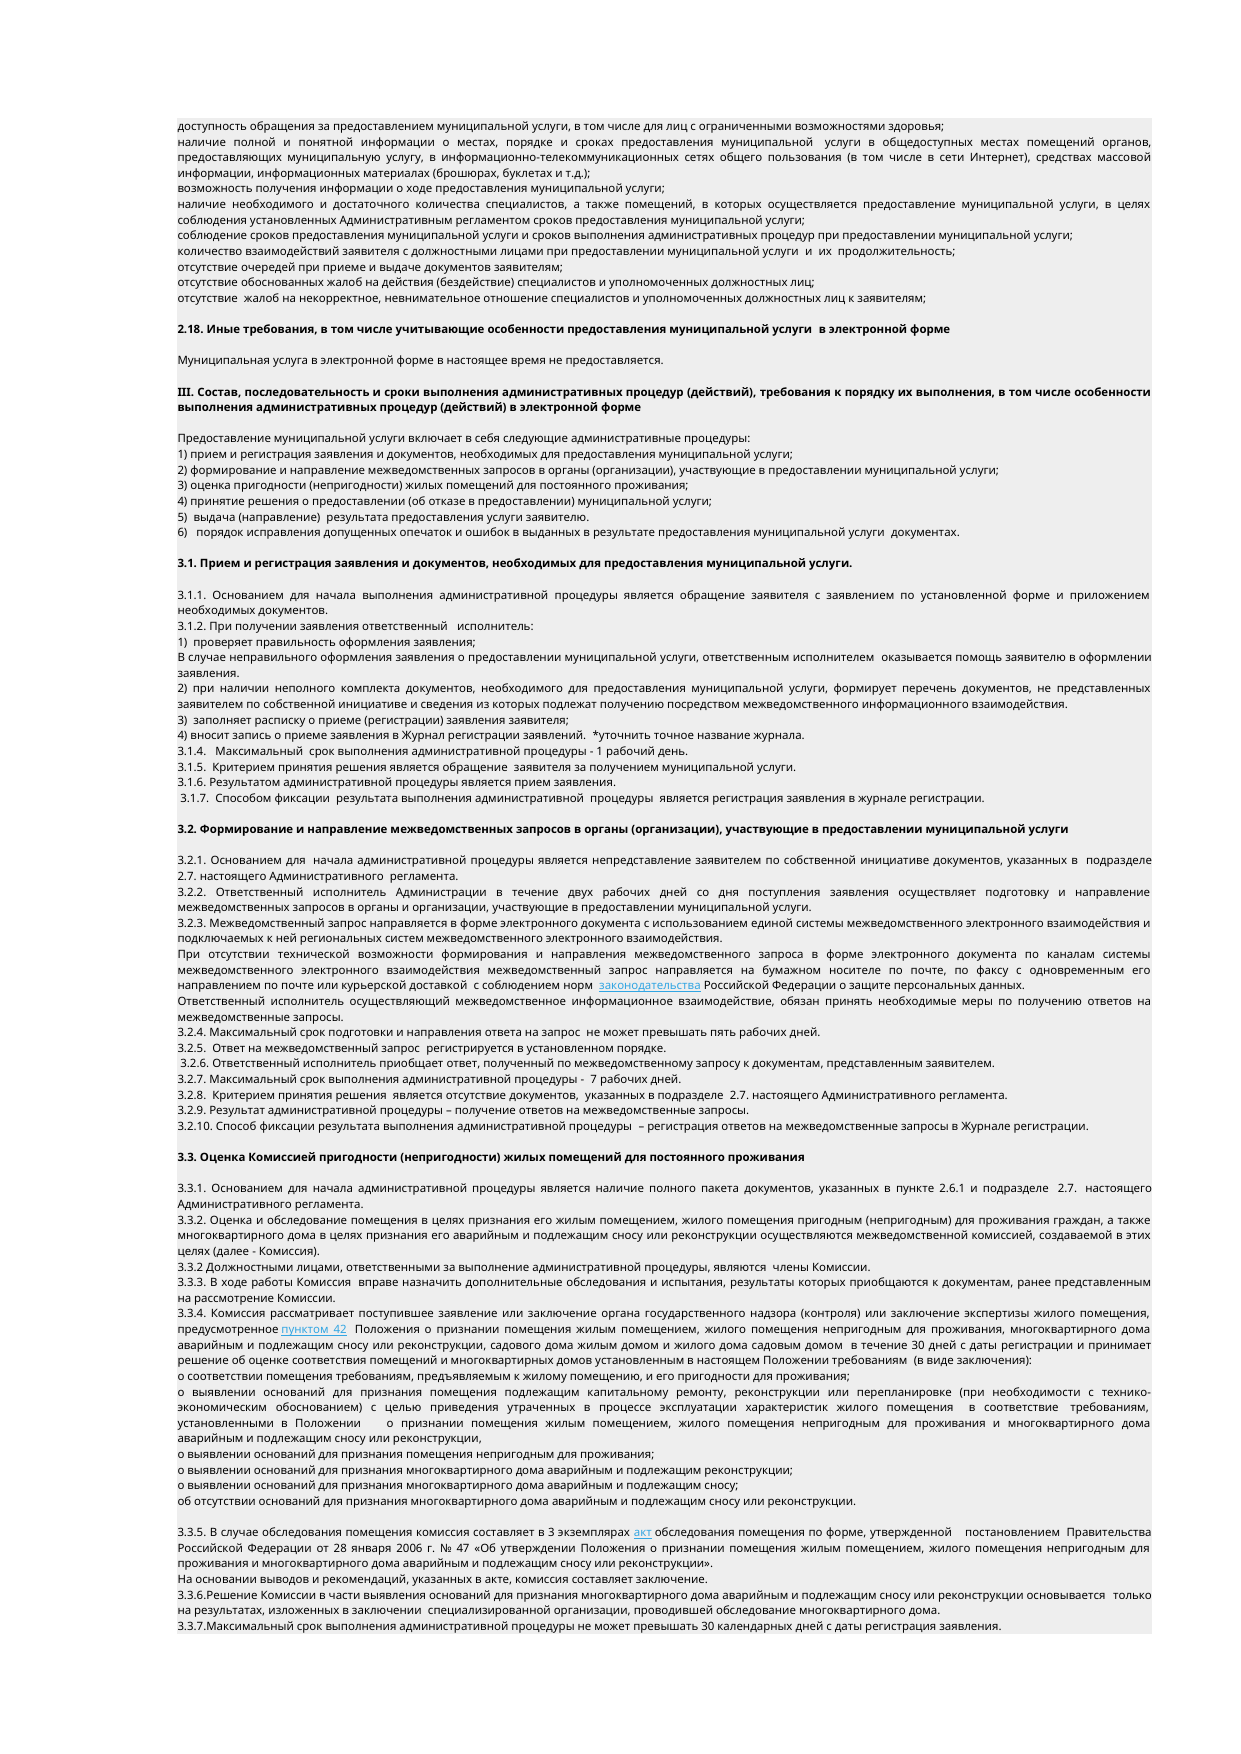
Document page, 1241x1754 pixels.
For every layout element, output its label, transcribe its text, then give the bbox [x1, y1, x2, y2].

text Ответственный исполнитель осуществляющий межведомственное информационное взаимодействие, обязан принять необходимые меры по получению ответов на межведомственные запросы. [177, 993, 1152, 1024]
text 3.2.4. Максимальный срок подготовки и направления ответа на запрос не может превышать пять рабочих дней. [177, 1024, 1152, 1040]
text 4) вносит запись о приеме заявления в Журнал регистрации заявлений. *уточнить точное название журнала. [177, 727, 1152, 743]
text 3.2.2. Ответственный исполнитель Администрации в течение двух рабочих дней со дня поступления заявления осуществляет подготовку и направление межведомственных запросов в органы и организации, участвующие в предоставлении муниципальной услуги. [177, 884, 1152, 915]
text 1) проверяет правильность оформления заявления; [177, 634, 1152, 649]
text 3.3.2 Должностными лицами, ответственными за выполнение административной процедуры, являются члены Комиссии. [177, 1259, 1152, 1274]
text 2) при наличии неполного комплекта документов, необходимого для предоставления муниципальной услуги, формирует перечень документов, не представленных заявителем по собственной инициативе и сведения из которых подлежат получению посредством межведомственного информационного взаимодействия. [177, 681, 1152, 712]
text 4) принятие решения о предоставлении (об отказе в предоставлении) муниципальной услуги; [177, 493, 1152, 509]
text о выявлении оснований для признания многоквартирного дома аварийным и подлежащим сносу; [177, 1477, 1152, 1493]
text 3.3.5. В случае обследования помещения комиссия составляет в 3 экземплярах акт обследования помещения по форме, утвержденной постановлением Правительства Российской Федерации от 28 января 2006 г. № 47 «Об утверждении Положения о признании помещения жилым помещением, жилого помещения непригодным для проживания и многоквартирного дома аварийным и подлежащим сносу или реконструкции». [177, 1524, 1152, 1571]
text 3.3. Оценка Комиссией пригодности (непригодности) жилых помещений для постоянного проживания [177, 1149, 1152, 1165]
text 3.2.6. Ответственный исполнитель приобщает ответ, полученный по межведомственному запросу к документам, представленным заявителем. [177, 1056, 1152, 1071]
text 3.1. Прием и регистрация заявления и документов, необходимых для предоставления муниципальной услуги. [177, 556, 1152, 571]
text 1) прием и регистрация заявления и документов, необходимых для предоставления муниципальной услуги; [177, 446, 1152, 462]
text об отсутствии оснований для признания многоквартирного дома аварийным и подлежащим сносу или реконструкции. [177, 1493, 1152, 1509]
text 3.2.8. Критерием принятия решения является отсутствие документов, указанных в подразделе 2.7. настоящего Административного регламента. [177, 1087, 1152, 1102]
text 3.1.7. Способом фиксации результата выполнения административной процедуры является регистрация заявления в журнале регистрации. [177, 790, 1152, 806]
text 3.1.6. Результатом административной процедуры является прием заявления. [177, 774, 1152, 790]
text 3.2.1. Основанием для начала административной процедуры является непредставление заявителем по собственной инициативе документов, указанных в подразделе 2.7. настоящего Административного регламента. [177, 852, 1152, 884]
text Муниципальная услуга в электронной форме в настоящее время не предоставляется. [177, 352, 1152, 368]
text 3.1.2. При получении заявления ответственный исполнитель: [177, 618, 1152, 634]
text 3.1.4. Максимальный срок выполнения административной процедуры - 1 рабочий день. [177, 743, 1152, 759]
text 5) выдача (направление) результата предоставления услуги заявителю. [177, 509, 1152, 524]
text На основании выводов и рекомендаций, указанных в акте, комиссия составляет заключение. [177, 1571, 1152, 1587]
text III. Состав, последовательность и сроки выполнения административных процедур (действий), требования к порядку их выполнения, в том числе особенности выполнения административных процедур (действий) в электронной форме [177, 384, 1152, 415]
text 3.3.1. Основанием для начала административной процедуры является наличие полного пакета документов, указанных в пункте 2.6.1 и подразделе 2.7. настоящего Административного регламента. [177, 1181, 1152, 1212]
text 6) порядок исправления допущенных опечаток и ошибок в выданных в результате предоставления муниципальной услуги документах. [177, 524, 1152, 540]
text возможность получения информации о ходе предоставления муниципальной услуги; [177, 181, 1152, 196]
text 3.3.3. В ходе работы Комиссия вправе назначить дополнительные обследования и испытания, результаты которых приобщаются к документам, ранее представленным на рассмотрение Комиссии. [177, 1274, 1152, 1306]
text 3.3.7.Максимальный срок выполнения административной процедуры не может превышать 30 календарных дней с даты регистрация заявления. [177, 1618, 1152, 1634]
text 3.3.4. Комиссия рассматривает поступившее заявление или заключение органа государственного надзора (контроля) или заключение экспертизы жилого помещения, предусмотренное пунктом 42 Положения о признании помещения жилым помещением, жилого помещения непригодным для проживания, многоквартирного дома аварийным и подлежащим сносу или реконструкции, садового дома жилым домом и жилого дома садовым домом в течение 30 дней с даты регистрации и принимает решение об оценке соответствия помещений и многоквартирных домов установленным в настоящем Положении требованиям (в виде заключения): [177, 1306, 1152, 1368]
text отсутствие жалоб на некорректное, невнимательное отношение специалистов и уполномоченных должностных лиц к заявителям; [177, 290, 1152, 306]
text В случае неправильного оформления заявления о предоставлении муниципальной услуги, ответственным исполнителем оказывается помощь заявителю в оформлении заявления. [177, 649, 1152, 681]
text 3.2.9. Результат административной процедуры – получение ответов на межведомственные запросы. [177, 1102, 1152, 1118]
text отсутствие очередей при приеме и выдаче документов заявителям; [177, 259, 1152, 274]
text отсутствие обоснованных жалоб на действия (бездействие) специалистов и уполномоченных должностных лиц; [177, 274, 1152, 290]
text доступность обращения за предоставлением муниципальной услуги, в том числе для лиц с ограниченными возможностями здоровья; [177, 118, 1152, 134]
text 2) формирование и направление межведомственных запросов в органы (организации), участвующие в предоставлении муниципальной услуги; [177, 462, 1152, 477]
text соблюдение сроков предоставления муниципальной услуги и сроков выполнения административных процедур при предоставлении муниципальной услуги; [177, 227, 1152, 243]
text о выявлении оснований для признания помещения непригодным для проживания; [177, 1446, 1152, 1462]
text 3.1.5. Критерием принятия решения является обращение заявителя за получением муниципальной услуги. [177, 759, 1152, 774]
text о выявлении оснований для признания многоквартирного дома аварийным и подлежащим реконструкции; [177, 1462, 1152, 1477]
text 3.2.3. Межведомственный запрос направляется в форме электронного документа с использованием единой системы межведомственного электронного взаимодействия и подключаемых к ней региональных систем межведомственного электронного взаимодействия. [177, 915, 1152, 946]
text 3.1.1. Основанием для начала выполнения административной процедуры является обращение заявителя с заявлением по установленной форме и приложением необходимых документов. [177, 587, 1152, 618]
text 3.2.10. Способ фиксации результата выполнения административной процедуры – регистрация ответов на межведомственные запросы в Журнале регистрации. [177, 1118, 1152, 1134]
text о выявлении оснований для признания помещения подлежащим капитальному ремонту, реконструкции или перепланировке (при необходимости с технико-экономическим обоснованием) с целью приведения утраченных в процессе эксплуатации характеристик жилого помещения в соответствие требованиям, установленными в Положении о признании помещения жилым помещением, жилого помещения непригодным для проживания и многоквартирного дома аварийным и подлежащим сносу или реконструкции, [177, 1384, 1152, 1446]
text 3.2. Формирование и направление межведомственных запросов в органы (организации), участвующие в предоставлении муниципальной услуги [177, 821, 1152, 837]
text 3.2.5. Ответ на межведомственный запрос регистрируется в установленном порядке. [177, 1040, 1152, 1056]
text 2.18. Иные требования, в том числе учитывающие особенности предоставления муниципальной услуги в электронной форме [177, 321, 1152, 337]
text При отсутствии технической возможности формирования и направления межведомственного запроса в форме электронного документа по каналам системы межведомственного электронного взаимодействия межведомственный запрос направляется на бумажном носителе по почте, по факсу с одновременным его направлением по почте или курьерской доставкой с соблюдением норм законодательства Российской Федерации о защите персональных данных. [177, 946, 1152, 993]
text Предоставление муниципальной услуги включает в себя следующие административные процедуры: [177, 431, 1152, 446]
text 3.3.6.Решение Комиссии в части выявления оснований для признания многоквартирного дома аварийным и подлежащим сносу или реконструкции основывается только на результатах, изложенных в заключении специализированной организации, проводившей обследование многоквартирного дома. [177, 1587, 1152, 1618]
text 3.2.7. Максимальный срок выполнения административной процедуры - 7 рабочих дней. [177, 1071, 1152, 1087]
text 3) заполняет расписку о приеме (регистрации) заявления заявителя; [177, 712, 1152, 727]
text 3) оценка пригодности (непригодности) жилых помещений для постоянного проживания; [177, 477, 1152, 493]
text количество взаимодействий заявителя с должностными лицами при предоставлении муниципальной услуги и их продолжительность; [177, 243, 1152, 259]
text наличие необходимого и достаточного количества специалистов, а также помещений, в которых осуществляется предоставление муниципальной услуги, в целях соблюдения установленных Административным регламентом сроков предоставления муниципальной услуги; [177, 196, 1152, 227]
text наличие полной и понятной информации о местах, порядке и сроках предоставления муниципальной услуги в общедоступных местах помещений органов, предоставляющих муниципальную услугу, в информационно-телекоммуникационных сетях общего пользования (в том числе в сети Интернет), средствах массовой информации, информационных материалах (брошюрах, буклетах и т.д.); [177, 134, 1152, 181]
text 3.3.2. Оценка и обследование помещения в целях признания его жилым помещением, жилого помещения пригодным (непригодным) для проживания граждан, а также многоквартирного дома в целях признания его аварийным и подлежащим сносу или реконструкции осуществляются межведомственной комиссией, создаваемой в этих целях (далее - Комиссия). [177, 1212, 1152, 1259]
text о соответствии помещения требованиям, предъявляемым к жилому помещению, и его пригодности для проживания; [177, 1368, 1152, 1384]
